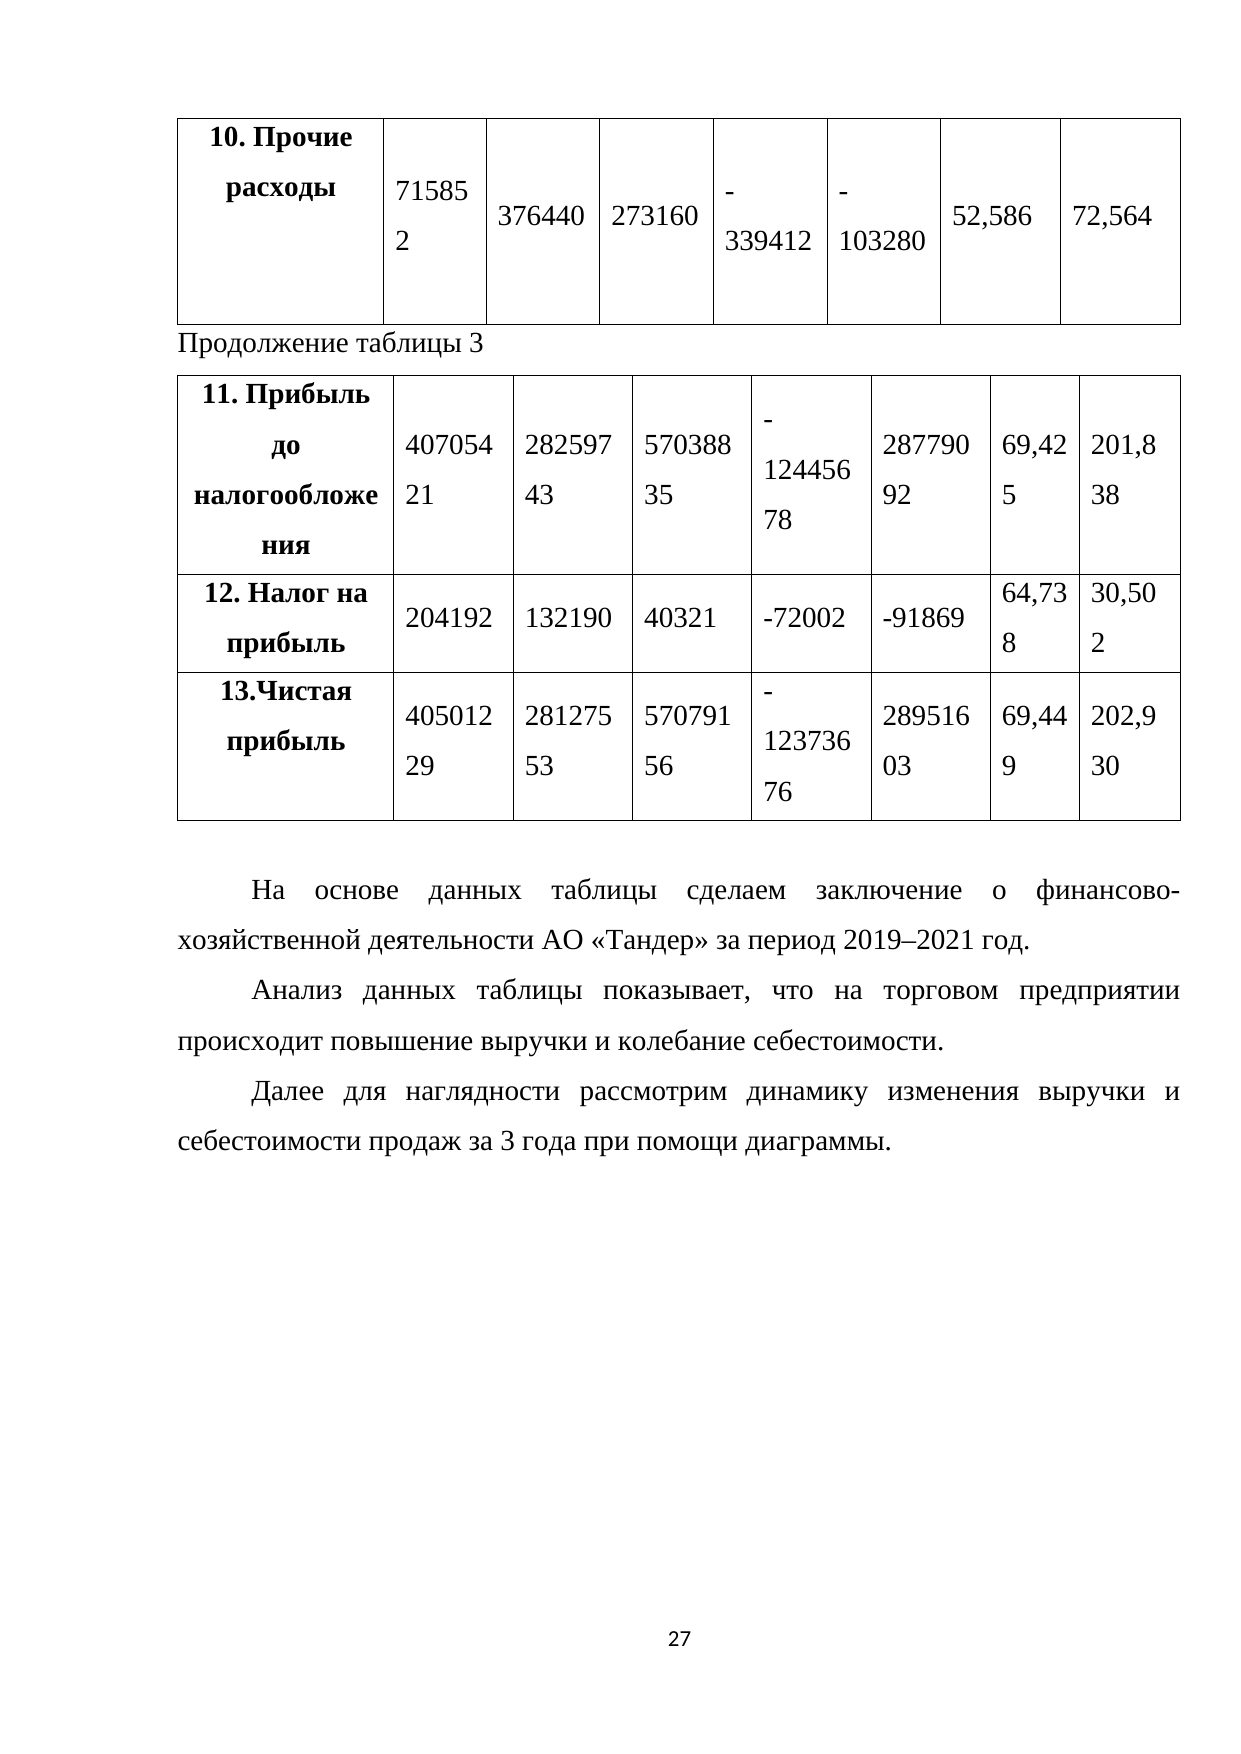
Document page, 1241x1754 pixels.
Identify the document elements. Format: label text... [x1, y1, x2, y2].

table_header 28779092 [872, 376, 990, 574]
table_header 11. Прибыль до налогообложения [178, 376, 393, 574]
table_cell 715852 [384, 119, 486, 324]
table_cell 28127553 [514, 673, 632, 820]
table_cell -12373676 [752, 673, 871, 820]
table_cell 40321 [633, 575, 751, 672]
table_header 69,425 [991, 376, 1079, 574]
text Продолжение таблицы 3 [177, 325, 1181, 359]
table_cell 12. Налог на прибыль [178, 575, 393, 672]
table_header 57038835 [633, 376, 751, 574]
table_header 40705421 [394, 376, 513, 574]
table_cell 30,502 [1080, 575, 1180, 672]
table_cell -72002 [752, 575, 871, 672]
table_cell 10. Прочие расходы [178, 119, 383, 324]
text На основе данных таблицы сделаем заключение о финансово-хозяйственной деятельности АО «Тандер» за период 2019–2021 год. [177, 872, 1181, 956]
table_cell -339412 [714, 119, 827, 324]
table_cell 273160 [600, 119, 713, 324]
table_cell 64,738 [991, 575, 1079, 672]
table_cell 204192 [394, 575, 513, 672]
table_cell 69,449 [991, 673, 1079, 820]
table_header 28259743 [514, 376, 632, 574]
table_cell 52,586 [941, 119, 1060, 324]
table_cell 40501229 [394, 673, 513, 820]
table_cell 72,564 [1061, 119, 1180, 324]
table_cell -91869 [872, 575, 990, 672]
table_cell -103280 [828, 119, 940, 324]
table_cell 376440 [487, 119, 599, 324]
table_cell 28951603 [872, 673, 990, 820]
table_cell 202,930 [1080, 673, 1180, 820]
table_cell 132190 [514, 575, 632, 672]
table_header -12445678 [752, 376, 871, 574]
text Далее для наглядности рассмотрим динамику изменения выручки и себестоимости продаж за 3 года при помощи диаграммы. [177, 1073, 1181, 1157]
table_header 201,838 [1080, 376, 1180, 574]
table_cell 13.Чистая прибыль [178, 673, 393, 820]
text Анализ данных таблицы показывает, что на торговом предприятии происходит повышение выручки и колебание себестоимости. [177, 972, 1181, 1056]
table_cell 57079156 [633, 673, 751, 820]
